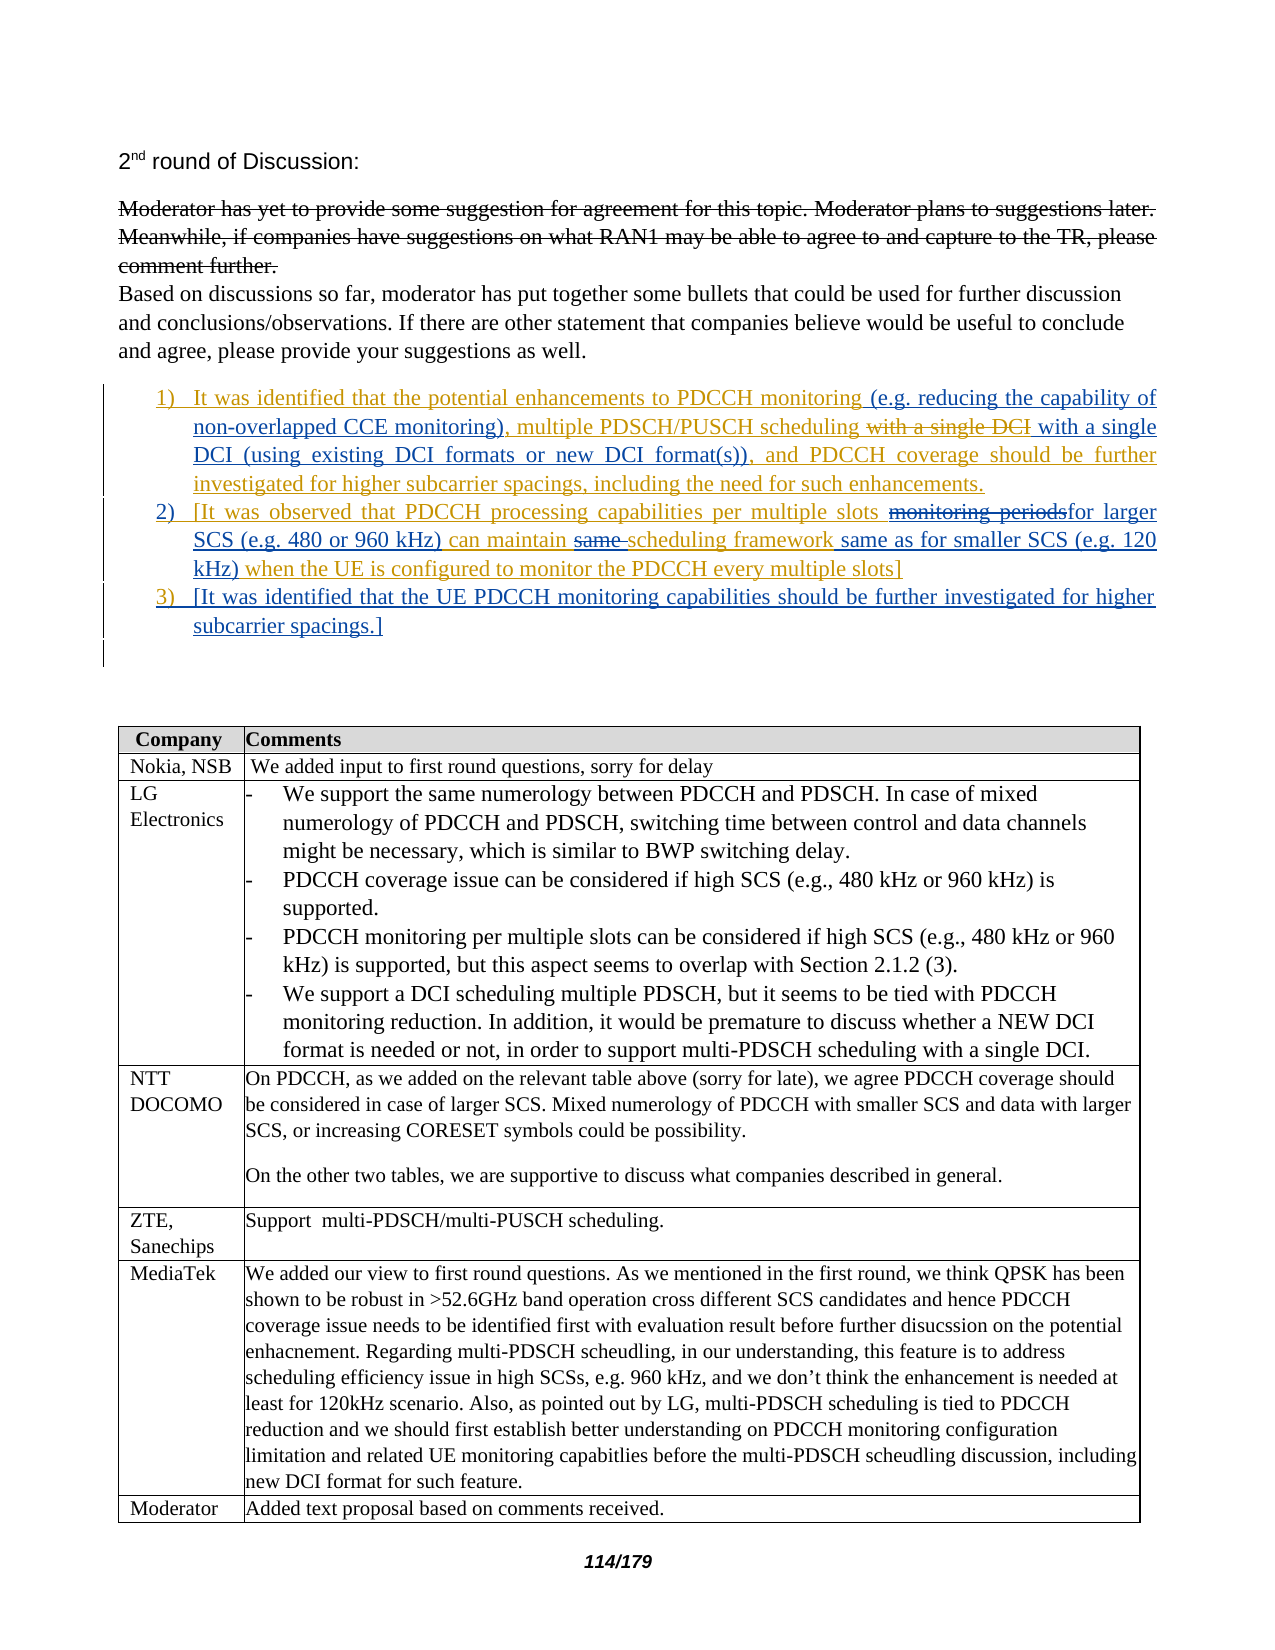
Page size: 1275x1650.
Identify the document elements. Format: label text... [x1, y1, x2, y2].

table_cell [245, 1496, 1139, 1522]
subtitle 2nd round of Discussion: [118, 148, 1157, 174]
text Moderator has yet to provide some suggestion for agreement for this topic. Moderator plans to suggestions later. Meanwhile, if companies have suggestions on what RAN1 may be able to agree to and capture to the TR, please comment further. [118, 239, 1157, 278]
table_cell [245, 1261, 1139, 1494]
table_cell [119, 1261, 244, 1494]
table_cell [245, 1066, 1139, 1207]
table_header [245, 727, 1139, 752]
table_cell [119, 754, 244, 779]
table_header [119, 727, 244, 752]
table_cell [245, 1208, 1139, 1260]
text Moderator has yet to provide some suggestion for agreement for this topic. Moderator plans to suggestions later. Meanwhile, if companies have suggestions on what RAN1 may be able to agree to and capture to the TR, please comment further. [118, 195, 1157, 238]
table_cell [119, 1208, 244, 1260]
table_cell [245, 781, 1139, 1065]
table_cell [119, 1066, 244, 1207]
text Based on discussions so far, moderator has put together some bullets that could be used for further discussion and conclusions/observations. If there are other statement that companies believe would be useful to conclude and agree, please provide your suggestions as well. [118, 280, 1157, 363]
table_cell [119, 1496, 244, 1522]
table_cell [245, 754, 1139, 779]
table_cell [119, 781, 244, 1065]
